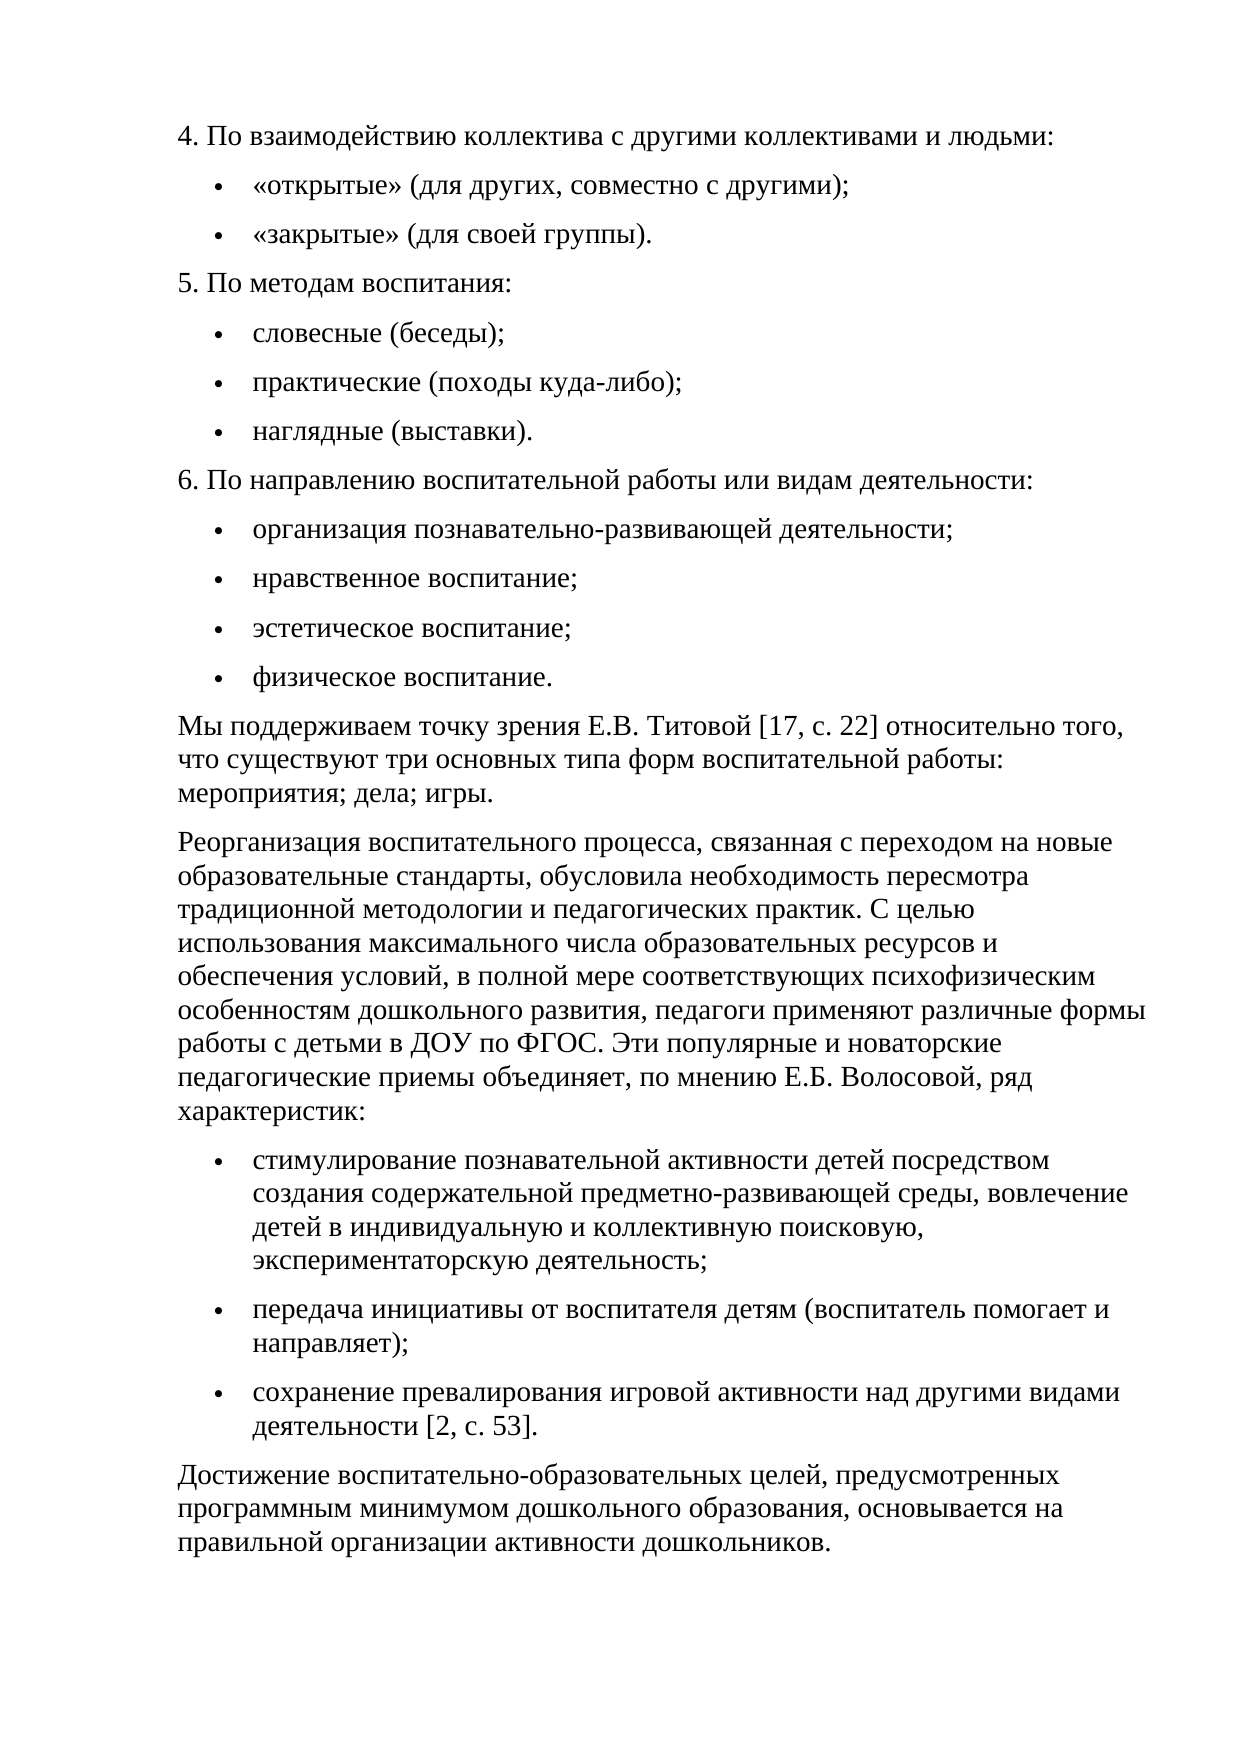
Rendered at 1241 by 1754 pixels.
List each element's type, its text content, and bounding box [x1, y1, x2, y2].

list сохранение превалирования игровой активности над другими видами деятельности [2, с. 53]. [215, 1374, 1152, 1441]
text Мы поддерживаем точку зрения Е.В. Титовой [17, c. 22] относительно того, что существуют три основных типа форм воспитательной работы: мероприятия; дела; игры. [177, 708, 1152, 809]
text 6. По направлению воспитательной работы или видам деятельности: [177, 462, 1152, 496]
list нравственное воспитание; [215, 561, 1152, 594]
list наглядные (выставки). [215, 413, 1152, 447]
text 5. По методам воспитания: [177, 266, 1152, 299]
list передача инициативы от воспитателя детям (воспитатель помогает и направляет); [215, 1292, 1152, 1359]
list физическое воспитание. [215, 659, 1152, 692]
list практические (походы куда-либо); [215, 364, 1152, 397]
list «открытые» (для других, совместно с другими); [215, 167, 1152, 201]
list организация познавательно-развивающей деятельности; [215, 511, 1152, 545]
text Достижение воспитательно-образовательных целей, предусмотренных программным минимумом дошкольного образования, основывается на правильной организации активности дошкольников. [177, 1457, 1152, 1558]
list «закрытые» (для своей группы). [215, 216, 1152, 250]
text Реорганизация воспитательного процесса, связанная с переходом на новые образовательные стандарты, обусловила необходимость пересмотра традиционной методологии и педагогических практик. С целью использования максимального числа образовательных ресурсов и обеспечения условий, в полной мере соответствующих психофизическим особенностям дошкольного развития, педагоги применяют различные формы работы с детьми в ДОУ по ФГОС. Эти популярные и новаторские педагогические приемы объединяет, по мнению Е.Б. Волосовой, ряд характеристик: [177, 824, 1152, 1126]
text 4. По взаимодействию коллектива с другими коллективами и людьми: [177, 118, 1152, 152]
list стимулирование познавательной активности детей посредством создания содержательной предметно-развивающей среды, вовлечение детей в индивидуальную и коллективную поисковую, экспериментаторскую деятельность; [215, 1142, 1152, 1276]
list словесные (беседы); [215, 315, 1152, 348]
list эстетическое воспитание; [215, 610, 1152, 643]
